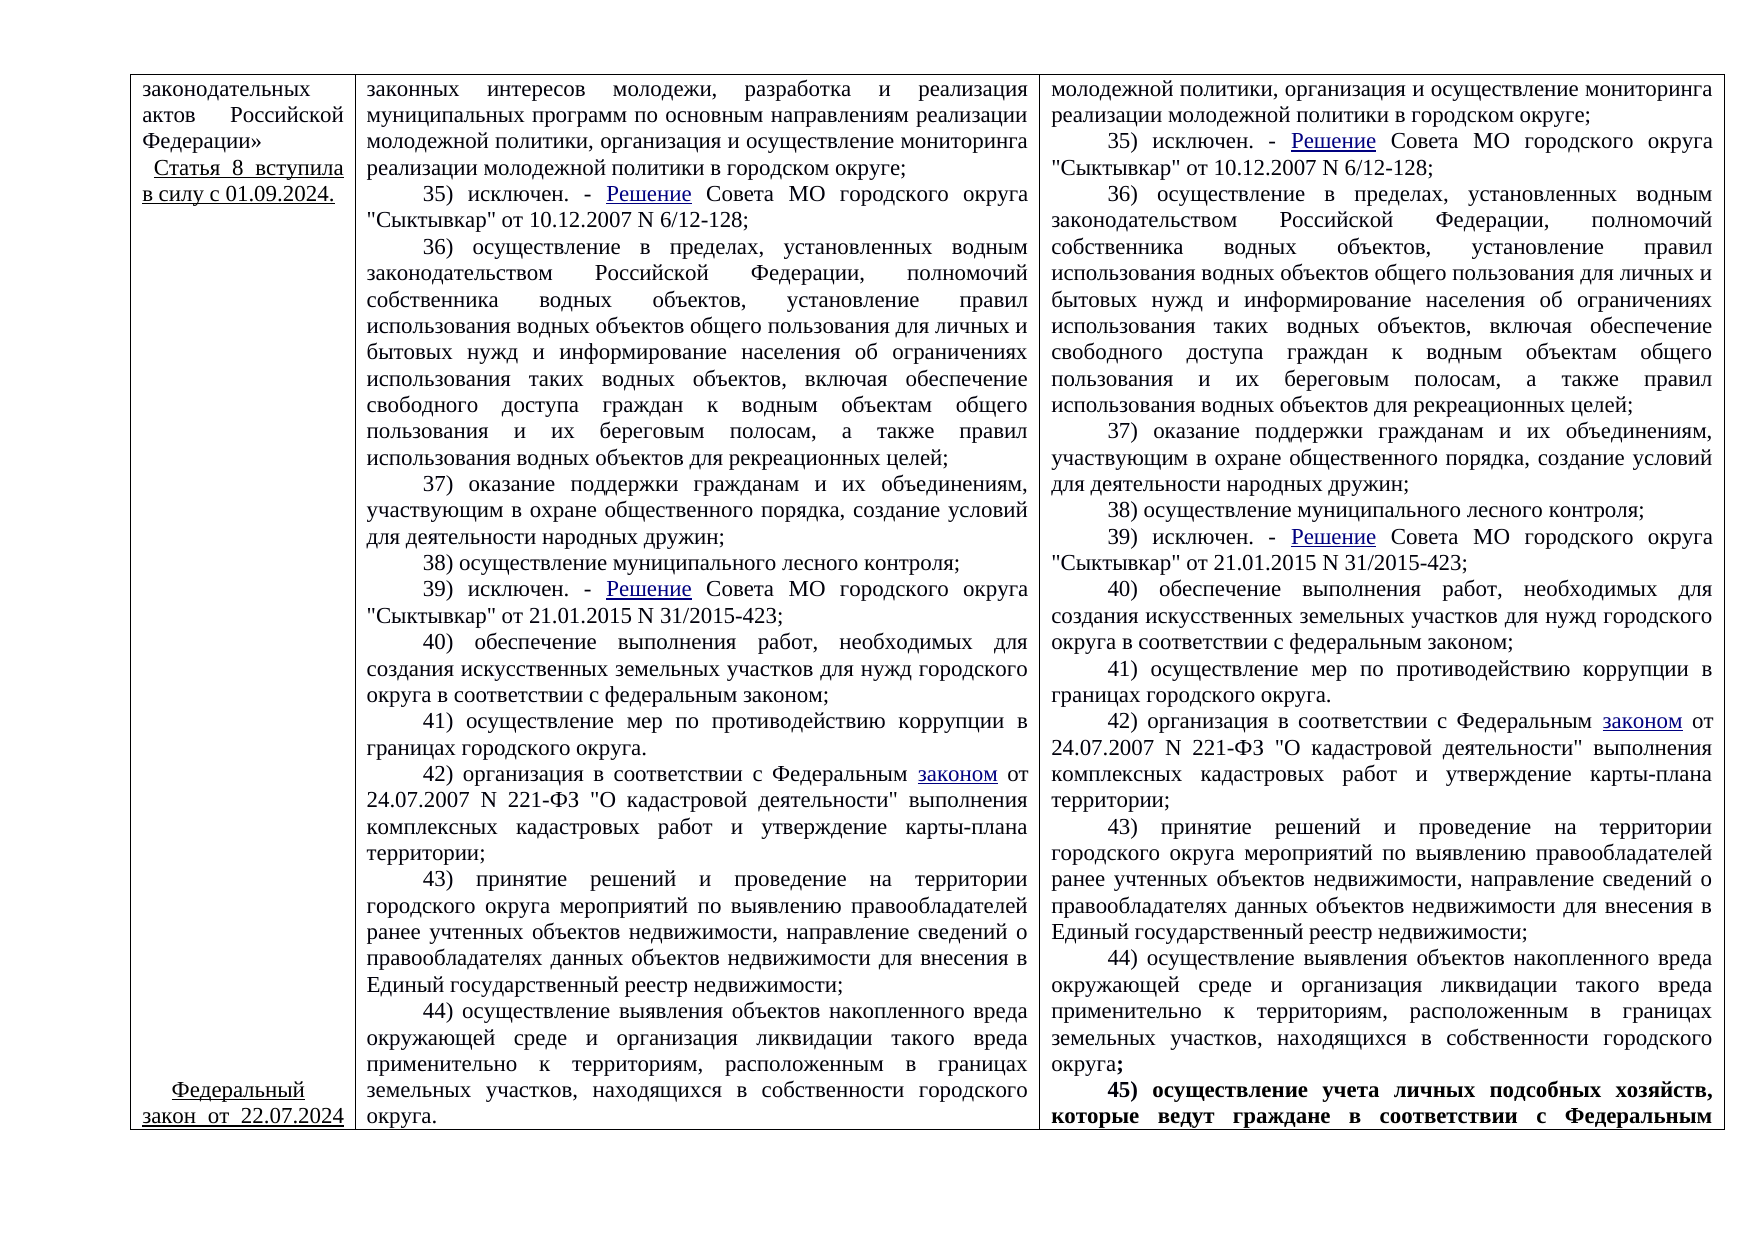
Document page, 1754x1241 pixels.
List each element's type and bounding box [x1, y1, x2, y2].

table_cell [1040, 75, 1724, 1129]
table_cell [356, 75, 1039, 1129]
table_cell [131, 75, 355, 1129]
